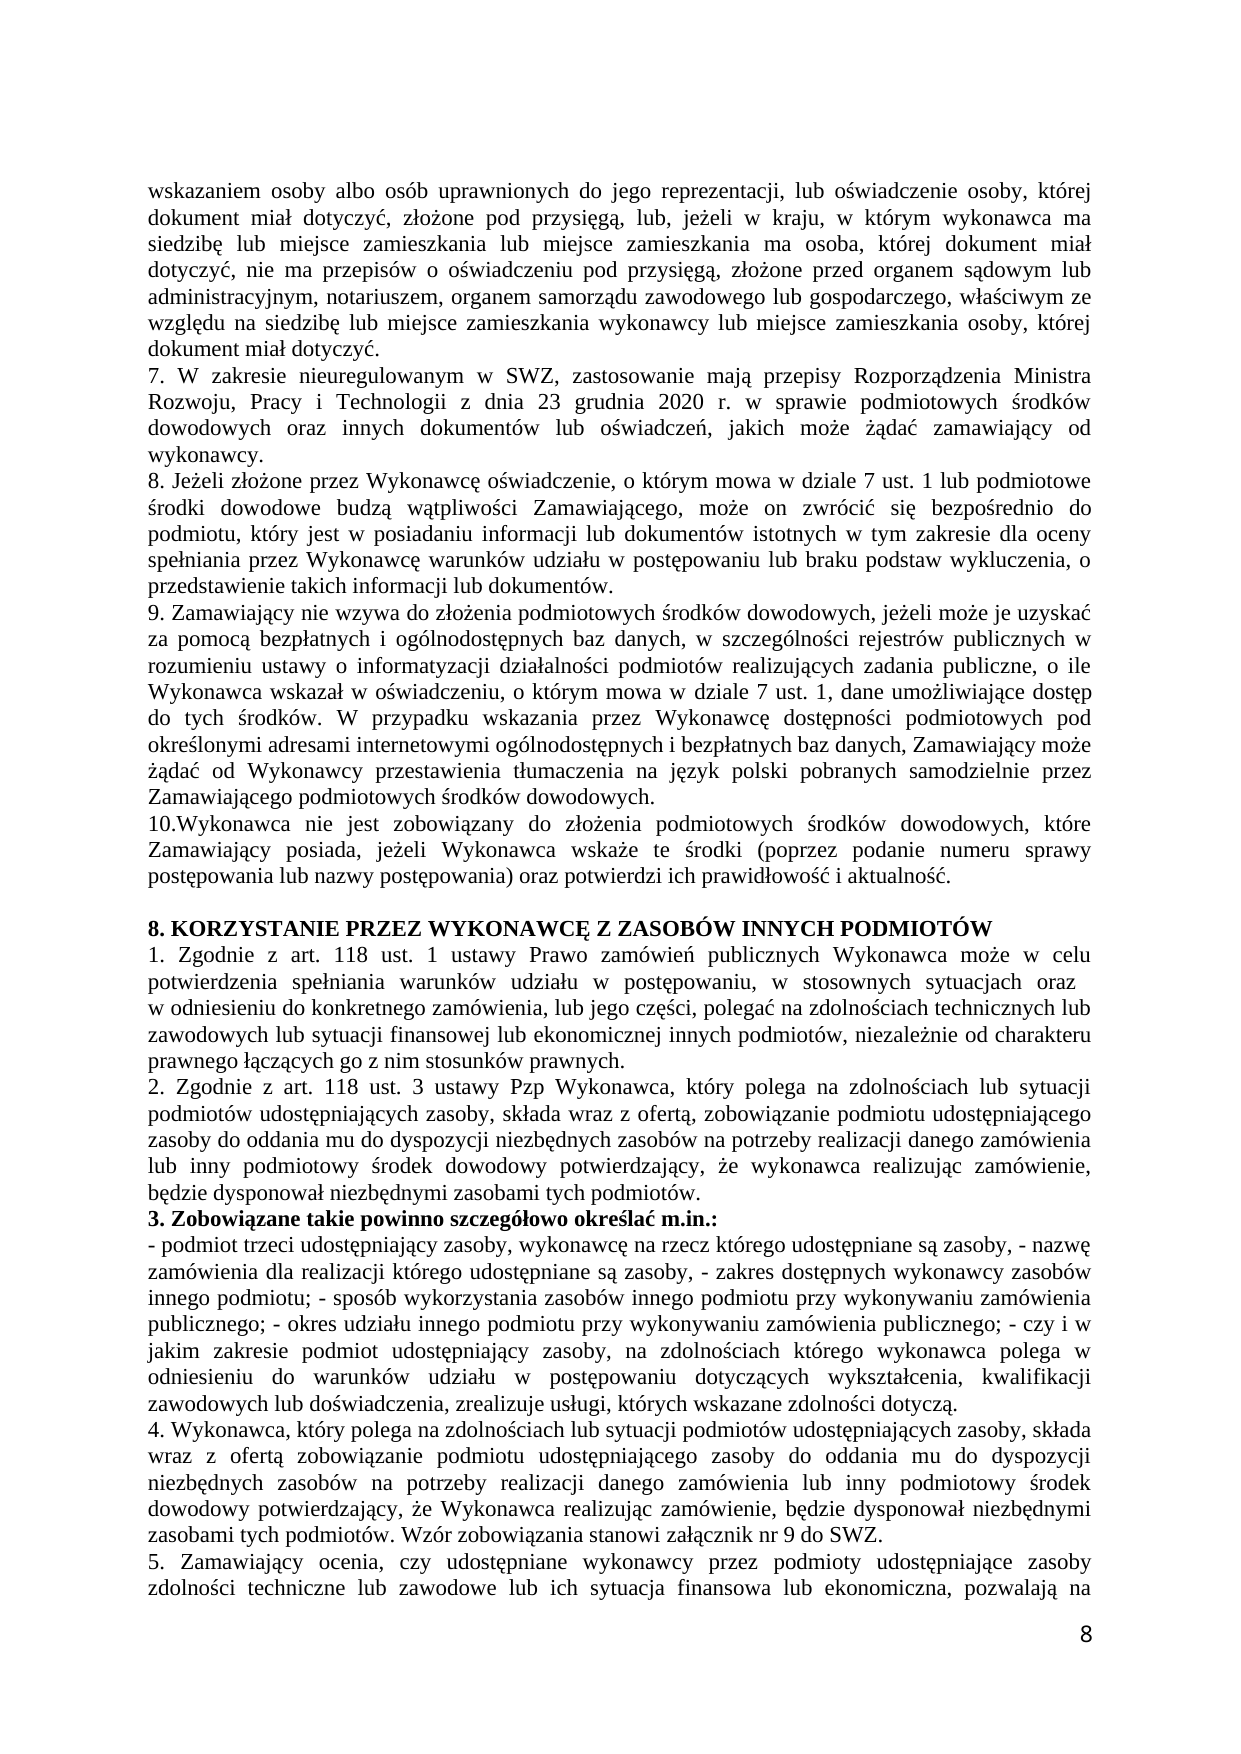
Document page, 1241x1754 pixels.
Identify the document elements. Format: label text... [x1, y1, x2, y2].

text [148, 1548, 1093, 1600]
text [148, 177, 1093, 362]
subtitle 3. Zobowiązane takie powinno szczegółowo określać m.in.: [148, 1205, 1094, 1231]
text 10.Wykonawca nie jest zobowiązany do złożenia podmiotowych środków dowodowych, które Zamawiający posiada, jeżeli Wykonawca wskaże te środki (poprzez podanie numeru sprawy postępowania lub nazwy postępowania) oraz potwierdzi ich prawidłowość i aktualność. [148, 810, 1093, 889]
text 9. Zamawiający nie wzywa do złożenia podmiotowych środków dowodowych, jeżeli może je uzyskać za pomocą bezpłatnych i ogólnodostępnych baz danych, w szczególności rejestrów publicznych w rozumieniu ustawy o informatyzacji działalności podmiotów realizujących zadania publiczne, o ile Wykonawca wskazał w oświadczeniu, o którym mowa w dziale 7 ust. 1, dane umożliwiające dostęp do tych środków. W przypadku wskazania przez Wykonawcę dostępności podmiotowych pod określonymi adresami internetowymi ogólnodostępnych i bezpłatnych baz danych, Zamawiający może żądać od Wykonawcy przestawienia tłumaczenia na język polski pobranych samodzielnie przez Zamawiającego podmiotowych środków dowodowych. [148, 599, 1093, 810]
text 4. Wykonawca, który polega na zdolnościach lub sytuacji podmiotów udostępniających zasoby, składa wraz z ofertą zobowiązanie podmiotu udostępniającego zasoby do oddania mu do dyspozycji niezbędnych zasobów na potrzeby realizacji danego zamówienia lub inny podmiotowy środek dowodowy potwierdzający, że Wykonawca realizując zamówienie, będzie dysponował niezbędnymi zasobami tych podmiotów. Wzór zobowiązania stanowi załącznik nr 9 do SWZ. [148, 1416, 1093, 1548]
text 2. Zgodnie z art. 118 ust. 3 ustawy Pzp Wykonawca, który polega na zdolnościach lub sytuacji podmiotów udostępniających zasoby, składa wraz z ofertą, zobowiązanie podmiotu udostępniającego zasoby do oddania mu do dyspozycji niezbędnych zasobów na potrzeby realizacji danego zamówienia lub inny podmiotowy środek dowodowy potwierdzający, że wykonawca realizując zamówienie, będzie dysponował niezbędnymi zasobami tych podmiotów. [148, 1073, 1093, 1205]
text 7. W zakresie nieuregulowanym w SWZ, zastosowanie mają przepisy Rozporządzenia Ministra Rozwoju, Pracy i Technologii z dnia 23 grudnia 2020 r. w sprawie podmiotowych środków dowodowych oraz innych dokumentów lub oświadczeń, jakich może żądać zamawiający od wykonawcy. [148, 362, 1093, 467]
text 8. KORZYSTANIE PRZEZ WYKONAWCĘ Z ZASOBÓW INNYCH PODMIOTÓW [148, 915, 1093, 942]
text 1. Zgodnie z art. 118 ust. 1 ustawy Prawo zamówień publicznych Wykonawca może w celu potwierdzenia spełniania warunków udziału w postępowaniu, w stosownych sytuacjach oraz w odniesieniu do konkretnego zamówienia, lub jego części, polegać na zdolnościach technicznych lub zawodowych lub sytuacji finansowej lub ekonomicznej innych podmiotów, niezależnie od charakteru prawnego łączących go z nim stosunków prawnych. [148, 942, 1093, 1073]
text 8. Jeżeli złożone przez Wykonawcę oświadczenie, o którym mowa w dziale 7 ust. 1 lub podmiotowe środki dowodowe budzą wątpliwości Zamawiającego, może on zwrócić się bezpośrednio do podmiotu, który jest w posiadaniu informacji lub dokumentów istotnych w tym zakresie dla oceny spełniania przez Wykonawcę warunków udziału w postępowaniu lub braku podstaw wykluczenia, o przedstawienie takich informacji lub dokumentów. [148, 467, 1093, 599]
text - podmiot trzeci udostępniający zasoby, wykonawcę na rzecz którego udostępniane są zasoby, - nazwę zamówienia dla realizacji którego udostępniane są zasoby, - zakres dostępnych wykonawcy zasobów innego podmiotu; - sposób wykorzystania zasobów innego podmiotu przy wykonywaniu zamówienia publicznego; - okres udziału innego podmiotu przy wykonywaniu zamówienia publicznego; - czy i w jakim zakresie podmiot udostępniający zasoby, na zdolnościach którego wykonawca polega w odniesieniu do warunków udziału w postępowaniu dotyczących wykształcenia, kwalifikacji zawodowych lub doświadczenia, zrealizuje usługi, których wskazane zdolności dotyczą. [148, 1231, 1093, 1416]
